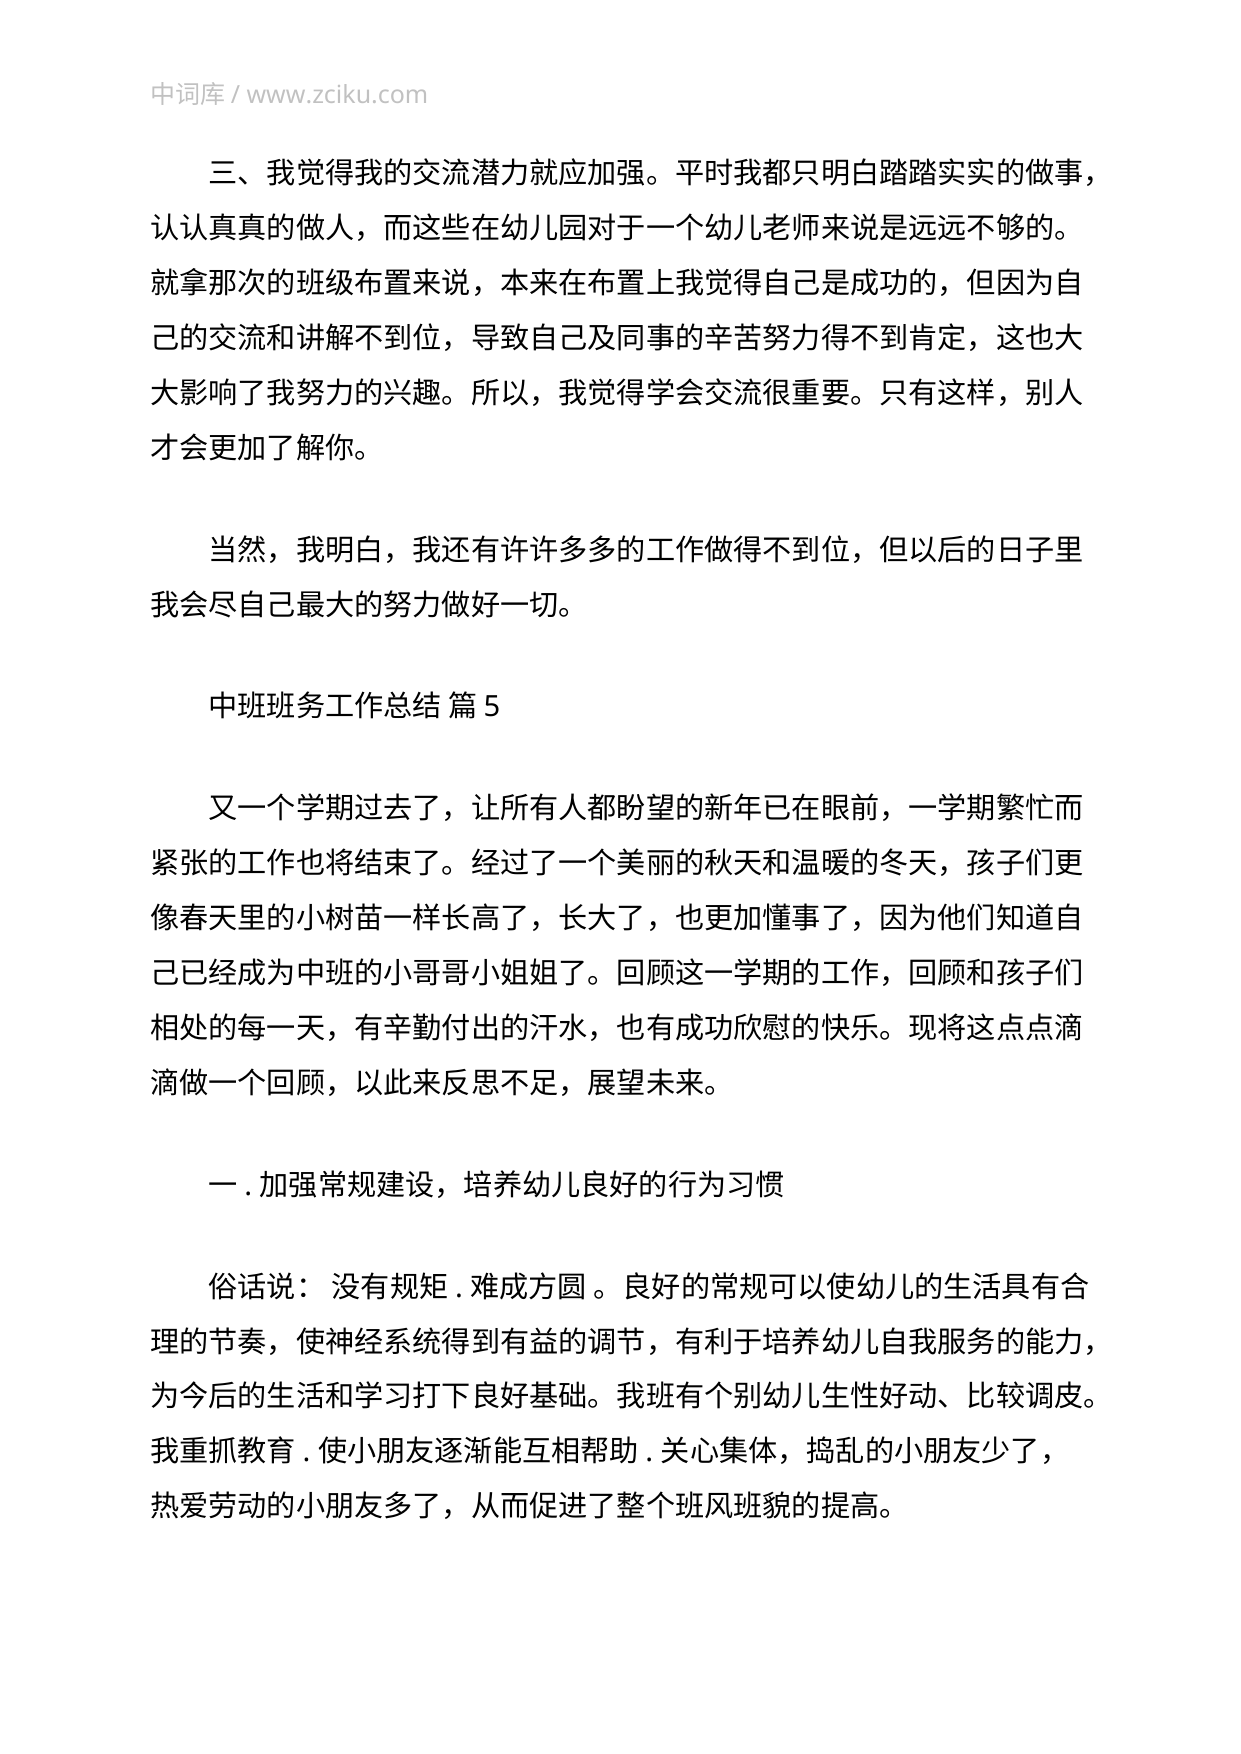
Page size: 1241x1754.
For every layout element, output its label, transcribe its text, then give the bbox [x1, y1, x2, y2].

text 当然，我明白，我还有许许多多的工作做得不到位，但以后的日子里我会尽自己最大的努力做好一切。 [150, 526, 1090, 623]
text 一 . 加强常规建设，培养幼儿良好的行为习惯 [150, 1161, 1090, 1203]
text 中班班务工作总结 篇5 [150, 683, 1090, 725]
text 又一个学期过去了，让所有人都盼望的新年已在眼前，一学期繁忙而紧张的工作也将结束了。经过了一个美丽的秋天和温暖的冬天，孩子们更像春天里的小树苗一样长高了，长大了，也更加懂事了，因为他们知道自己已经成为中班的小哥哥小姐姐了。回顾这一学期的工作，回顾和孩子们相处的每一天，有辛勤付出的汗水，也有成功欣慰的快乐。现将这点点滴滴做一个回顾，以此来反思不足，展望未来。 [150, 785, 1090, 1102]
text 俗话说： 没有规矩 . 难成方圆 。良好的常规可以使幼儿的生活具有合理的节奏，使神经系统得到有益的调节，有利于培养幼儿自我服务的能力，为今后的生活和学习打下良好基础。我班有个别幼儿生性好动、比较调皮。我重抓教育 . 使小朋友逐渐能互相帮助 . 关心集体，捣乱的小朋友少了，热爱劳动的小朋友多了，从而促进了整个班风班貌的提高。 [150, 1263, 1090, 1525]
text 三、我觉得我的交流潜力就应加强。平时我都只明白踏踏实实的做事，认认真真的做人，而这些在幼儿园对于一个幼儿老师来说是远远不够的。就拿那次的班级布置来说，本来在布置上我觉得自己是成功的，但因为自己的交流和讲解不到位，导致自己及同事的辛苦努力得不到肯定，这也大大影响了我努力的兴趣。所以，我觉得学会交流很重要。只有这样，别人才会更加了解你。 [150, 150, 1090, 467]
